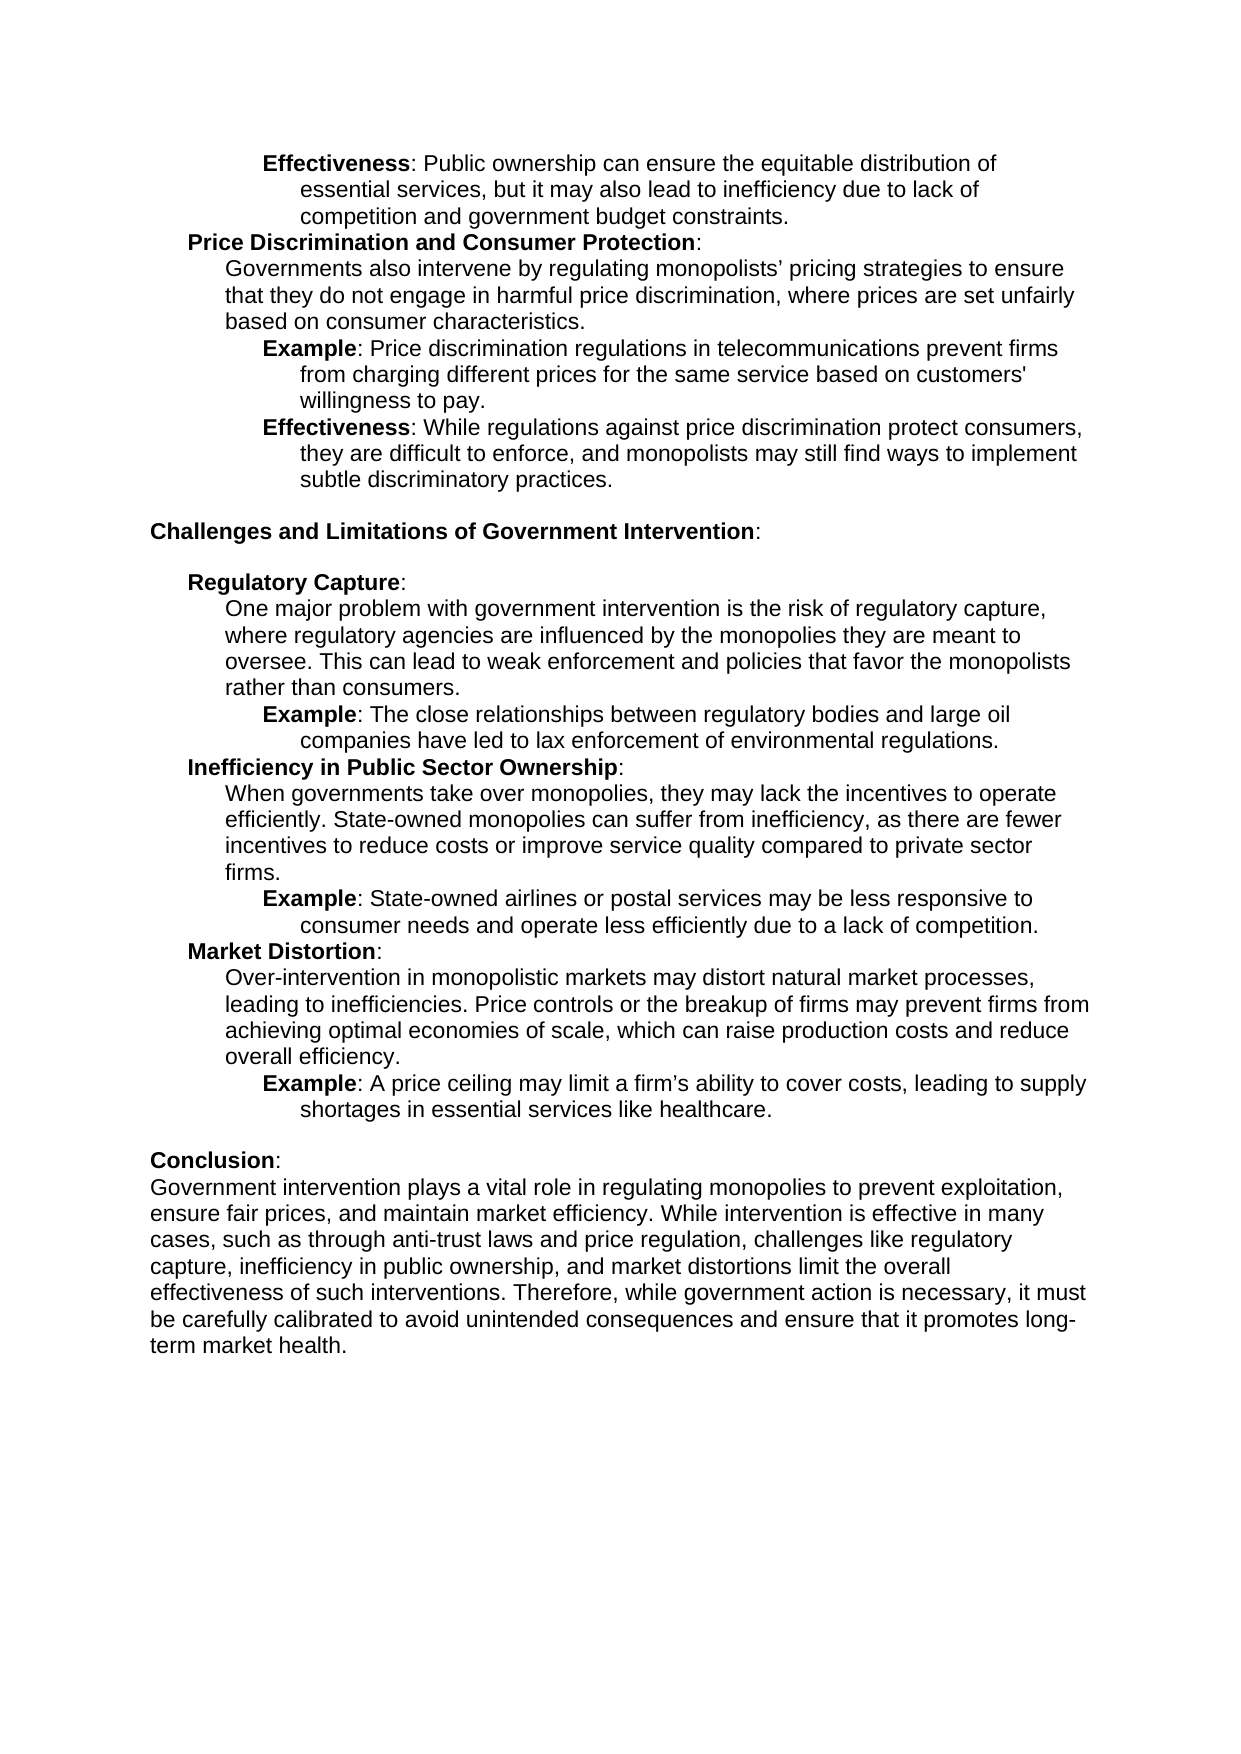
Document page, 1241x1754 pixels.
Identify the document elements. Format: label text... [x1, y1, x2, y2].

text Conclusion: Government intervention plays a vital role in regulating monopolies to prevent exploitation, ensure fair prices, and maintain market efficiency. While intervention is effective in many cases, such as through anti-trust laws and price regulation, challenges like regulatory capture, inefficiency in public ownership, and market distortions limit the overall effectiveness of such interventions. Therefore, while government action is necessary, it must be carefully calibrated to avoid unintended consequences and ensure that it promotes long-term market health. [150, 1147, 1090, 1358]
list Example: State-owned airlines or postal services may be less responsive to consumer needs and operate less efficiently due to a lack of competition. [262, 885, 1090, 938]
list Inefficiency in Public Sector Ownership: When governments take over monopolies, they may lack the incentives to operate efficiently. State-owned monopolies can suffer from inefficiency, as there are fewer incentives to reduce costs or improve service quality compared to private sector firms. [187, 753, 1090, 885]
list Regulatory Capture: One major problem with government intervention is the risk of regulatory capture, where regulatory agencies are influenced by the monopolies they are meant to oversee. This can lead to weak enforcement and policies that favor the monopolists rather than consumers. [187, 569, 1090, 701]
list Example: Price discrimination regulations in telecommunications prevent firms from charging different prices for the same service based on customers' willingness to pay. [262, 334, 1090, 413]
list Example: The close relationships between regulatory bodies and large oil companies have led to lax enforcement of environmental regulations. [262, 701, 1090, 753]
list Market Distortion: Over-intervention in monopolistic markets may distort natural market processes, leading to inefficiencies. Price controls or the breakup of firms may prevent firms from achieving optimal economies of scale, which can raise production costs and reduce overall efficiency. [187, 938, 1090, 1070]
list Example: A price ceiling may limit a firm’s ability to cover costs, leading to supply shortages in essential services like healthcare. [262, 1070, 1090, 1122]
list Effectiveness: Public ownership can ensure the equitable distribution of essential services, but it may also lead to inefficiency due to lack of competition and government budget constraints. [262, 150, 1090, 229]
list Price Discrimination and Consumer Protection: Governments also intervene by regulating monopolists’ pricing strategies to ensure that they do not engage in harmful price discrimination, where prices are set unfairly based on consumer characteristics. [187, 229, 1090, 334]
text Challenges and Limitations of Government Intervention: [150, 518, 1090, 544]
list Effectiveness: While regulations against price discrimination protect consumers, they are difficult to enforce, and monopolists may still find ways to implement subtle discriminatory practices. [262, 413, 1090, 493]
